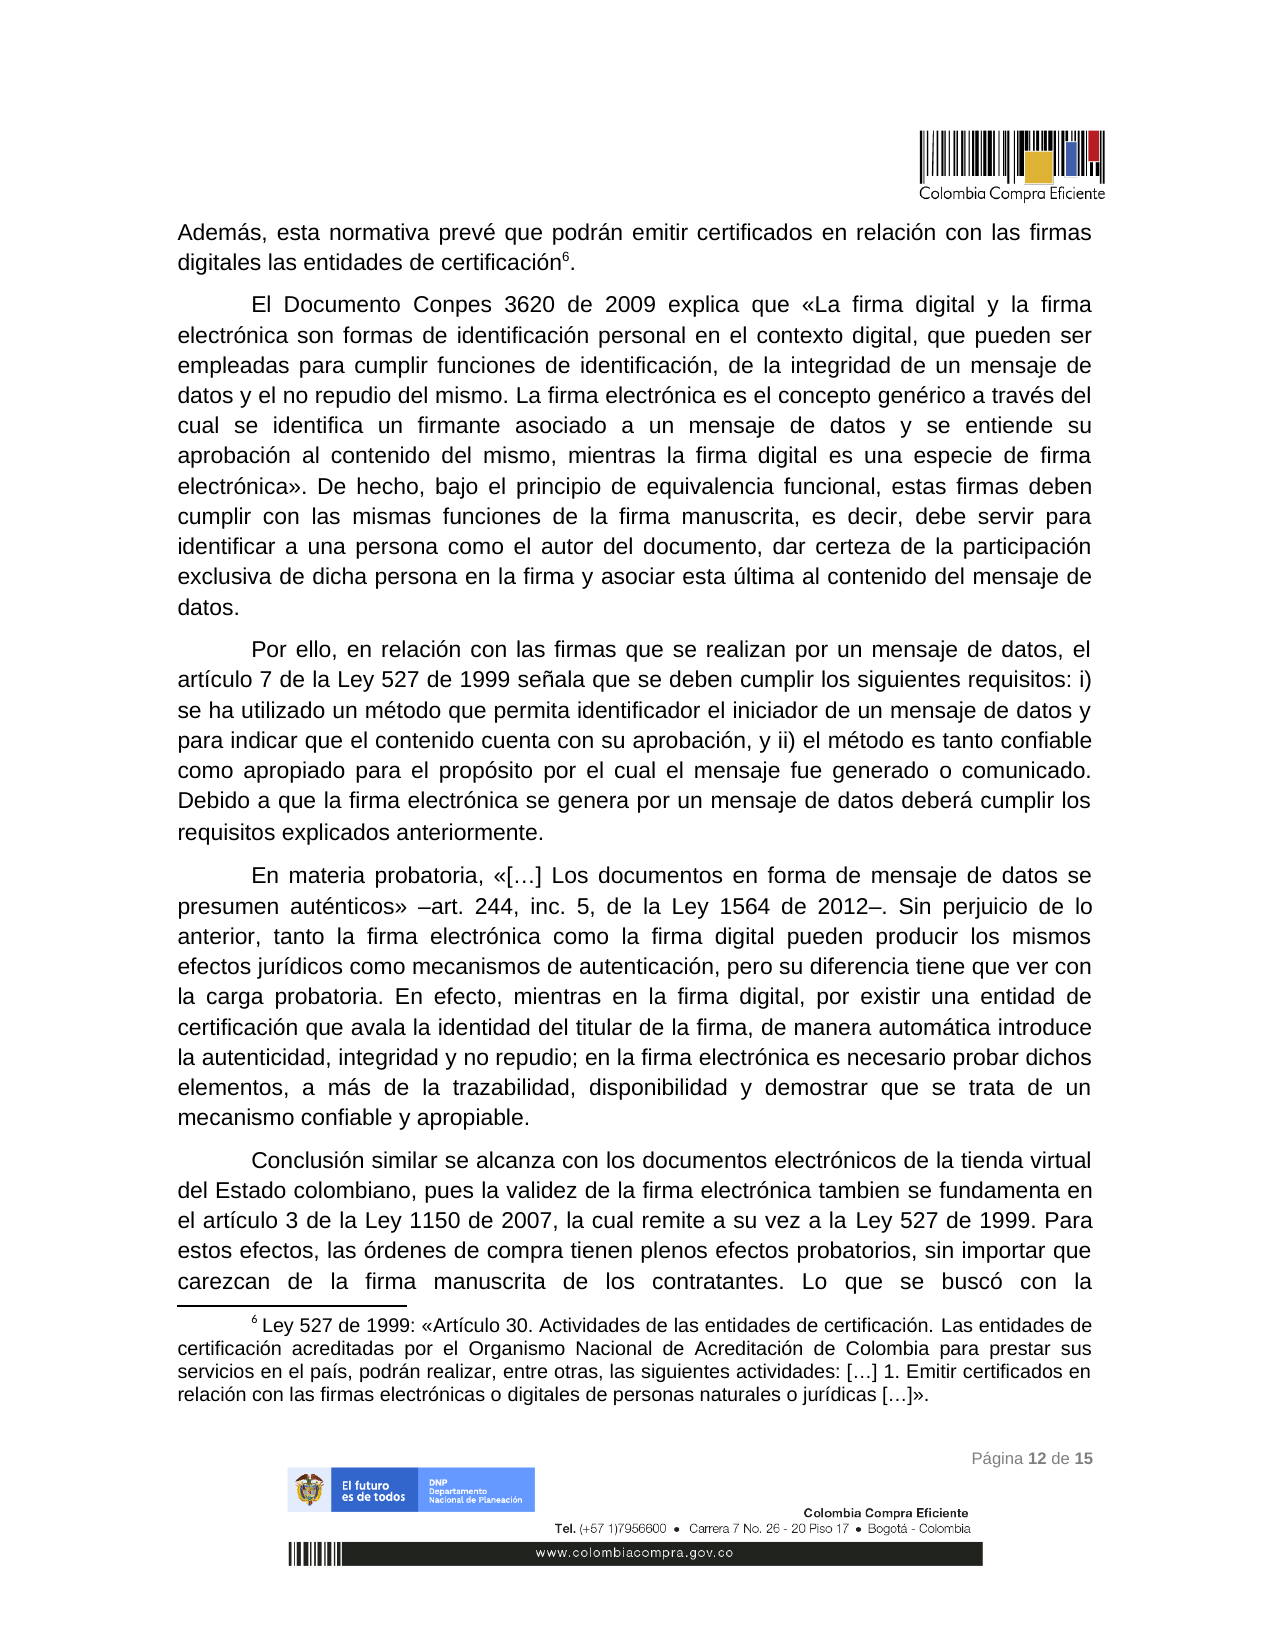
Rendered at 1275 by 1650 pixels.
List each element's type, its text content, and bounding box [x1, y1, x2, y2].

text Finalmente, el artículo 2 de la Ley 527 de 1999 define la firma digital como un valor numérico que se adhiere a un mensaje de datos y que, utilizando un procedimiento matemático conocido, vinculado a la clave del iniciador y al texto del mensaje, permite determinar que este valor se ha obtenido exclusivamente con la clave del iniciador y que el mensaje inicial no ha sido modificado después de efectuada la transformación. Además, esta normativa prevé que podrán emitir certificados en relación con las firmas digitales las entidades de certificación. [177, 218, 1093, 275]
picture [911, 124, 1112, 206]
text En materia probatoria, «[…] Los documentos en forma de mensaje de datos se presumen auténticos» –art. 244, inc. 5, de la Ley 1564 de 2012–. Sin perjuicio de lo anterior, tanto la firma electrónica como la firma digital pueden producir los mismos efectos jurídicos como mecanismos de autenticación, pero su diferencia tiene que ver con la carga probatoria. En efecto, mientras en la firma digital, por existir una entidad de certificación que avala la identidad del titular de la firma, de manera automática introduce la autenticidad, integridad y no repudio; en la firma electrónica es necesario probar dichos elementos, a más de la trazabilidad, disponibilidad y demostrar que se trata de un mecanismo confiable y apropiable. [177, 862, 1093, 1131]
text Por ello, en relación con las firmas que se realizan por un mensaje de datos, el artículo 7 de la Ley 527 de 1999 señala que se deben cumplir los siguientes requisitos: i) se ha utilizado un método que permita identificador el iniciador de un mensaje de datos y para indicar que el contenido cuenta con su aprobación, y ii) el método es tanto confiable como apropiado para el propósito por el cual el mensaje fue generado o comunicado. Debido a que la firma electrónica se genera por un mensaje de datos deberá cumplir los requisitos explicados anteriormente. [177, 636, 1093, 846]
picture [287, 1467, 983, 1566]
text El Documento Conpes 3620 de 2009 explica que «La firma digital y la firma electrónica son formas de identificación personal en el contexto digital, que pueden ser empleadas para cumplir funciones de identificación, de la integridad de un mensaje de datos y el no repudio del mismo. La firma electrónica es el concepto genérico a través del cual se identifica un firmante asociado a un mensaje de datos y se entiende su aprobación al contenido del mismo, mientras la firma digital es una especie de firma electrónica». De hecho, bajo el principio de equivalencia funcional, estas firmas deben cumplir con las mismas funciones de la firma manuscrita, es decir, debe servir para identificar a una persona como el autor del documento, dar certeza de la participación exclusiva de dicha persona en la firma y asociar esta última al contenido del mensaje de datos. [177, 291, 1093, 620]
